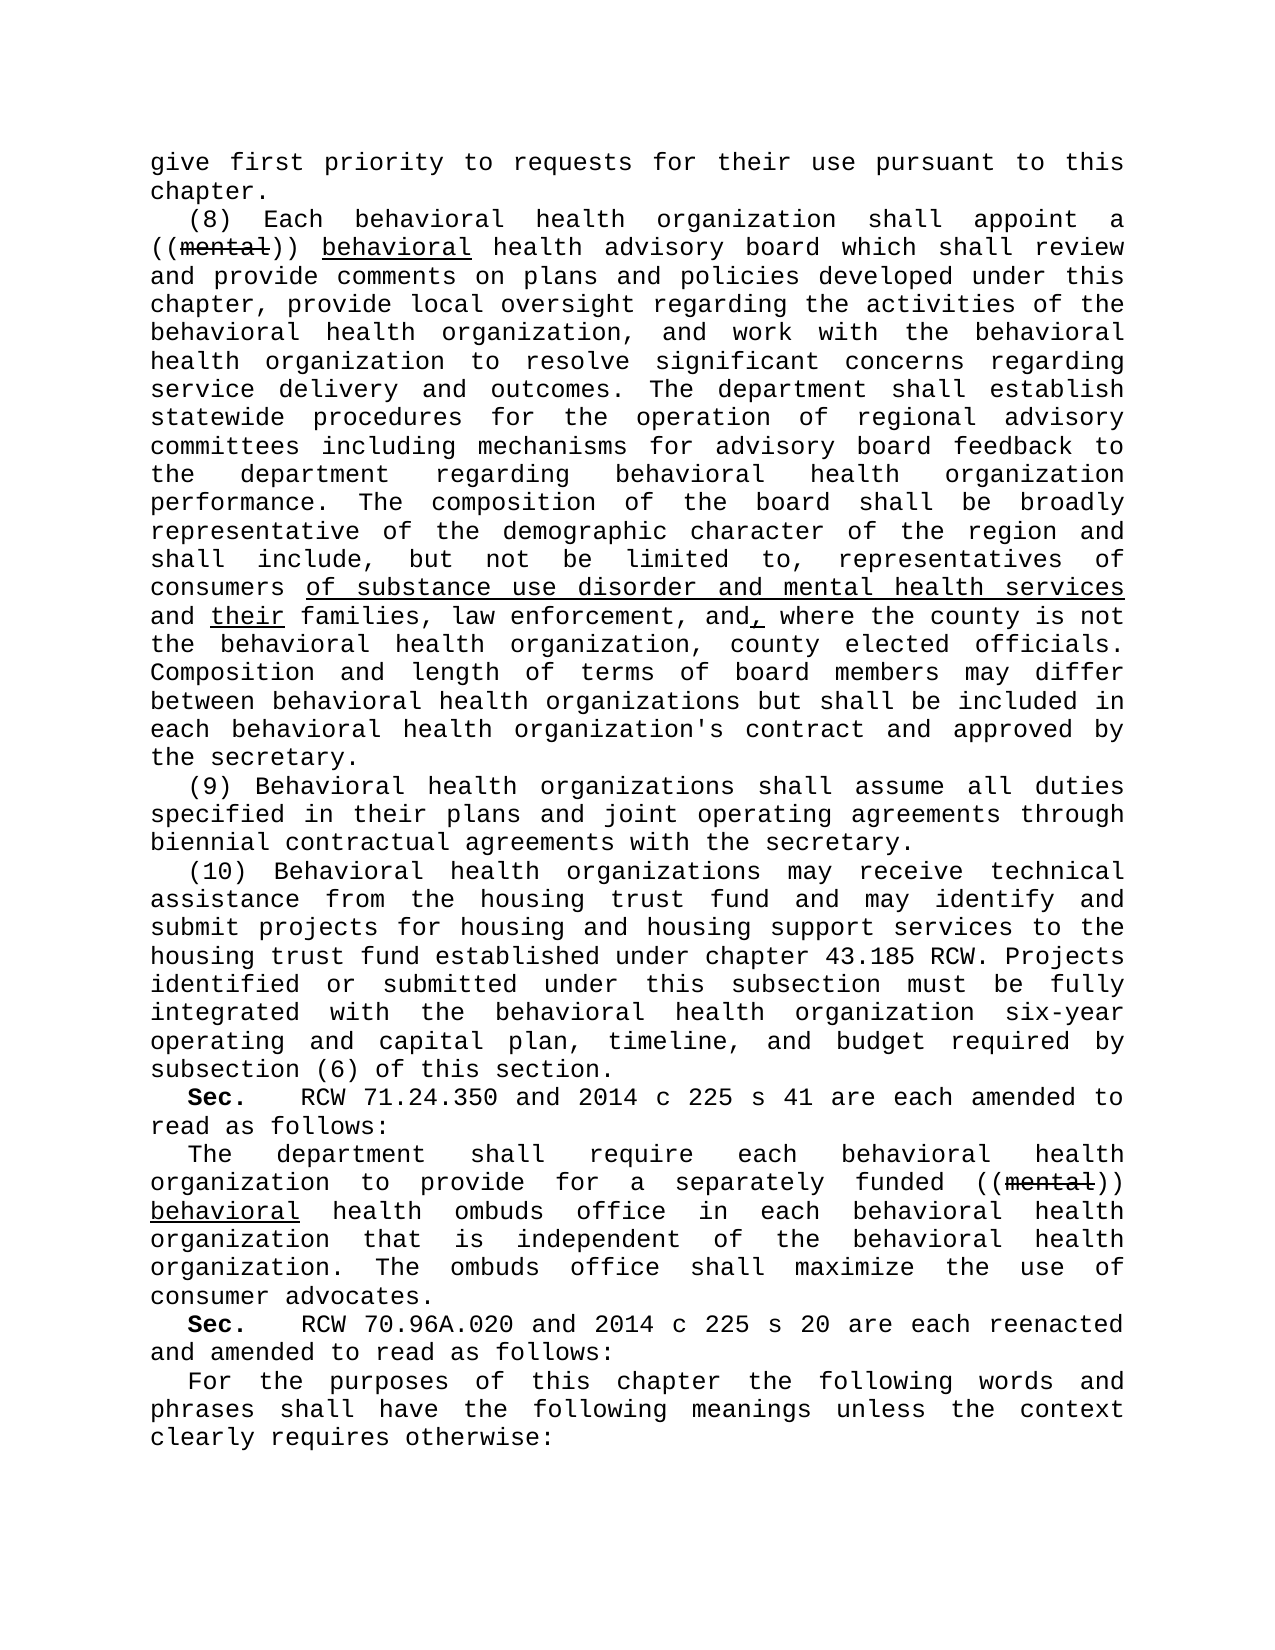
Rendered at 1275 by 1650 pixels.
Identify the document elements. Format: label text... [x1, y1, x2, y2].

text For the purposes of this chapter the following words and phrases shall have the following meanings unless the context clearly requires otherwise: [150, 1368, 1125, 1453]
text (10) Behavioral health organizations may receive technical assistance from the housing trust fund and may identify and submit projects for housing and housing support services to the housing trust fund established under chapter 43.185 RCW. Projects identified or submitted under this subsection must be fully integrated with the behavioral health organization six-year operating and capital plan, timeline, and budget required by subsection (6) of this section. [150, 858, 1125, 1085]
text (9) Behavioral health organizations shall assume all duties specified in their plans and joint operating agreements through biennial contractual agreements with the secretary. [150, 773, 1125, 858]
text Sec. RCW 70.96A.020 and 2014 c 225 s 20 are each reenacted and amended to read as follows: [150, 1312, 1125, 1368]
text (8) Each behavioral health organization shall appoint a ((mental)) behavioral health advisory board which shall review and provide comments on plans and policies developed under this chapter, provide local oversight regarding the activities of the behavioral health organization, and work with the behavioral health organization to resolve significant concerns regarding service delivery and outcomes. The department shall establish statewide procedures for the operation of regional advisory committees including mechanisms for advisory board feedback to the department regarding behavioral health organization performance. The composition of the board shall be broadly representative of the demographic character of the region and shall include, but not be limited to, representatives of consumers of substance use disorder and mental health services and their families, law enforcement, and, where the county is not the behavioral health organization, county elected officials. Composition and length of terms of board members may differ between behavioral health organizations but shall be included in each behavioral health organization's contract and approved by the secretary. [150, 207, 1125, 773]
text The department shall require each behavioral health organization to provide for a separately funded ((mental)) behavioral health ombuds office in each behavioral health organization that is independent of the behavioral health organization. The ombuds office shall maximize the use of consumer advocates. [150, 1142, 1125, 1312]
text Sec. RCW 71.24.350 and 2014 c 225 s 41 are each amended to read as follows: [150, 1085, 1125, 1142]
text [150, 150, 1125, 207]
